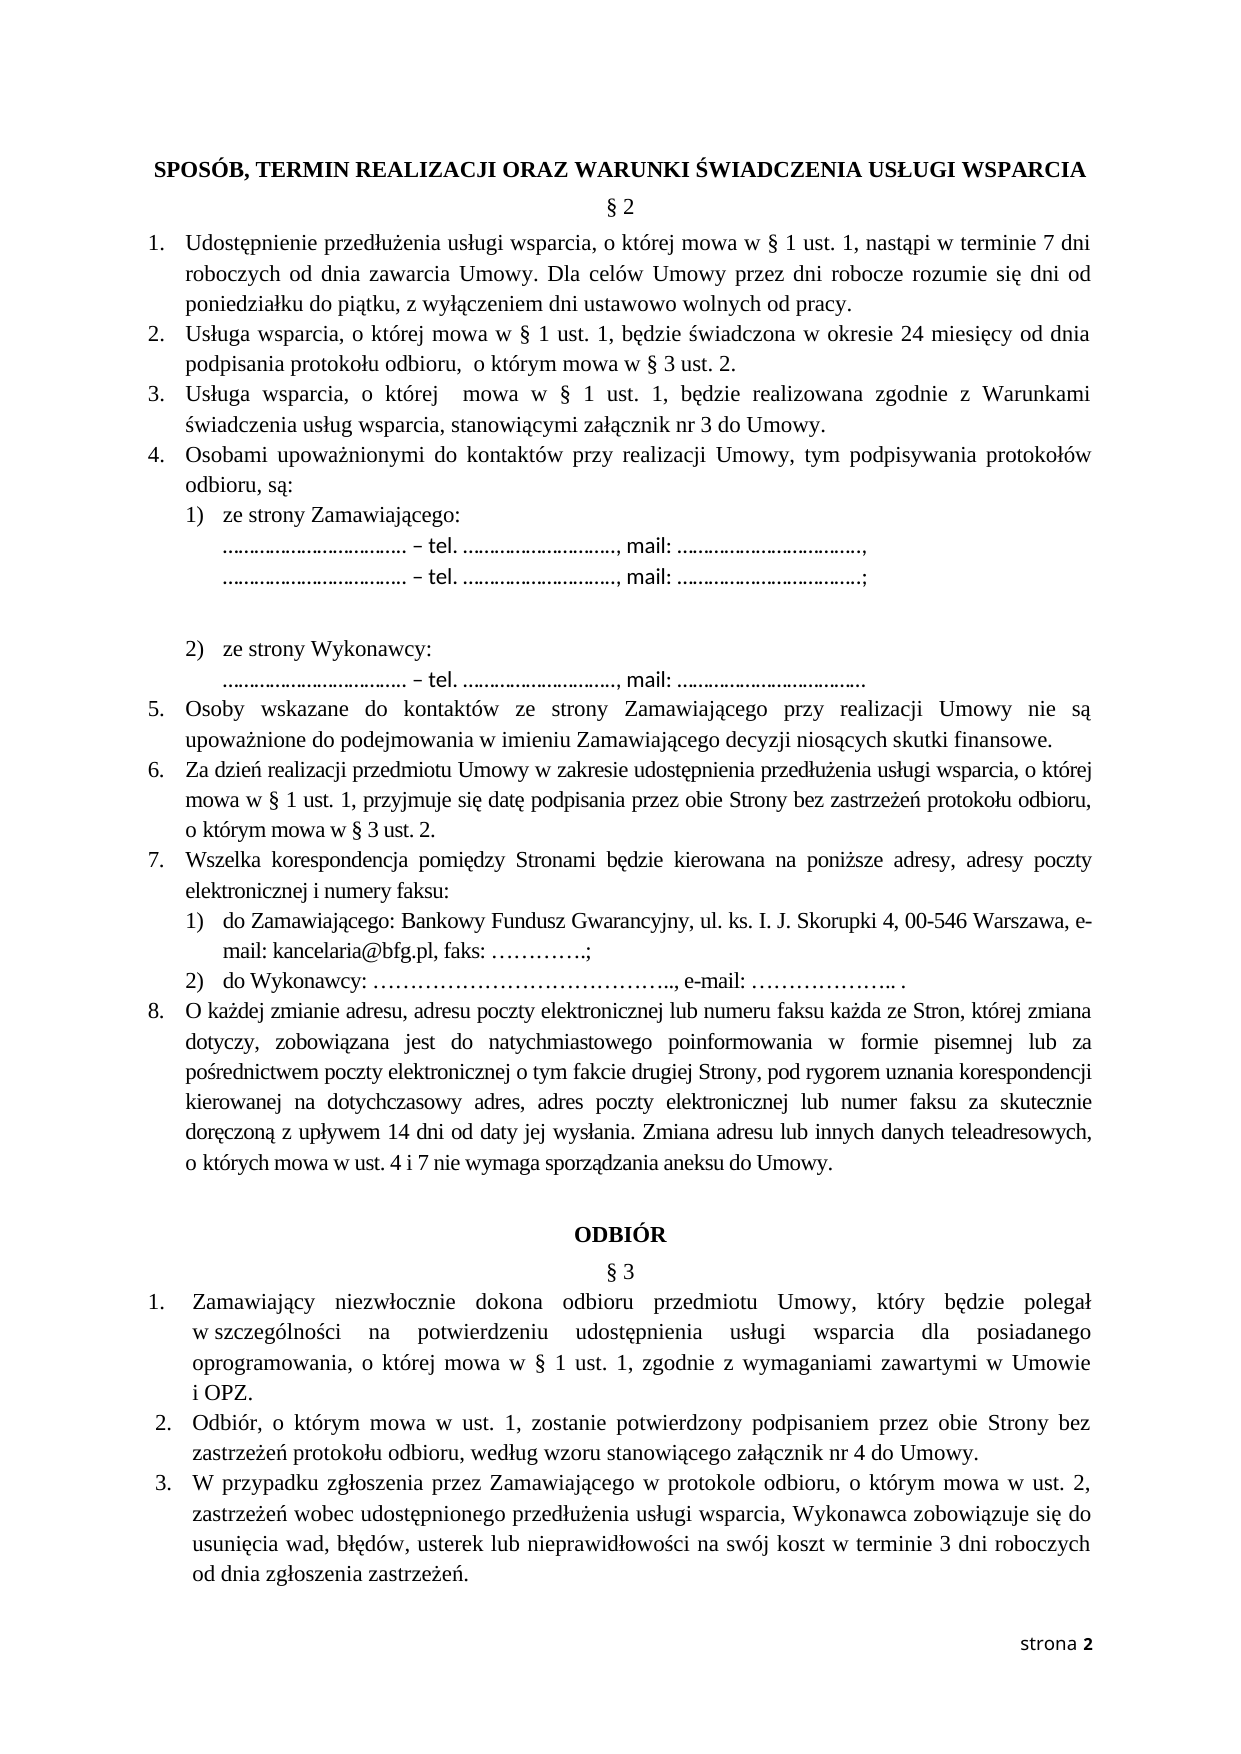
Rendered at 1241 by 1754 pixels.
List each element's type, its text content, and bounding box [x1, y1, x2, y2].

list do Zamawiającego: Bankowy Fundusz Gwarancyjny, ul. ks. I. J. Skorupki 4, 00-546 Warszawa, e-mail: kancelaria@bfg.pl, faks: ………….; [185, 907, 1092, 963]
text § 3 [148, 1258, 1092, 1284]
list Wszelka korespondencja pomiędzy Stronami będzie kierowana na poniższe adresy, adresy poczty elektronicznej i numery faksu: [148, 846, 1092, 903]
list …………………………….. – tel. ……………………….., mail: …………………………….., [223, 532, 1092, 559]
list Osobami upoważnionymi do kontaktów przy realizacji Umowy, tym podpisywania protokołów odbioru, są: [148, 441, 1092, 497]
list W przypadku zgłoszenia przez Zamawiającego w protokole odbioru, o którym mowa w ust. 2, zastrzeżeń wobec udostępnionego przedłużenia usługi wsparcia, Wykonawca zobowiązuje się do usunięcia wad, błędów, usterek lub nieprawidłowości na swój koszt w terminie 3 dni roboczych od dnia zgłoszenia zastrzeżeń. [155, 1469, 1092, 1586]
list Osoby wskazane do kontaktów ze strony Zamawiającego przy realizacji Umowy nie są upoważnione do podejmowania w imieniu Zamawiającego decyzji niosących skutki finansowe. [148, 695, 1092, 752]
text ODBIÓR [148, 1221, 1092, 1248]
list Za dzień realizacji przedmiotu Umowy w zakresie udostępnienia przedłużenia usługi wsparcia, o której mowa w § 1 ust. 1, przyjmuje się datę podpisania przez obie Strony bez zastrzeżeń protokołu odbioru, o którym mowa w § 3 ust. 2. [148, 756, 1092, 843]
list Odbiór, o którym mowa w ust. 1, zostanie potwierdzony podpisaniem przez obie Strony bez zastrzeżeń protokołu odbioru, według wzoru stanowiącego załącznik nr 4 do Umowy. [155, 1409, 1092, 1466]
list Usługa wsparcia, o której mowa w § 1 ust. 1, będzie realizowana zgodnie z Warunkami świadczenia usług wsparcia, stanowiącymi załącznik nr 3 do Umowy. [148, 381, 1092, 437]
list ze strony Wykonawcy: [185, 635, 1092, 661]
list Zamawiający niezwłocznie dokona odbioru przedmiotu Umowy, który będzie polegał w szczególności na potwierdzeniu udostępnienia usługi wsparcia dla posiadanego oprogramowania, o której mowa w § 1 ust. 1, zgodnie z wymaganiami zawartymi w Umowie i OPZ. [148, 1288, 1092, 1405]
list O każdej zmianie adresu, adresu poczty elektronicznej lub numeru faksu każda ze Stron, której zmiana dotyczy, zobowiązana jest do natychmiastowego poinformowania w formie pisemnej lub za pośrednictwem poczty elektronicznej o tym fakcie drugiej Strony, pod rygorem uznania korespondencji kierowanej na dotychczasowy adres, adres poczty elektronicznej lub numer faksu za skutecznie doręczoną z upływem 14 dni od daty jej wysłania. Zmiana adresu lub innych danych teleadresowych, o których mowa w ust. 4 i 7 nie wymaga sporządzania aneksu do Umowy. [148, 997, 1092, 1175]
list …………………………….. – tel. ……………………….., mail: ……………………………..; [223, 562, 1092, 590]
list do Wykonawcy: ………………………………….., e-mail: ……………….. . [185, 967, 1092, 994]
list …………………………….. – tel. ……………………….., mail: ……………………………… [223, 665, 1092, 693]
list ze strony Zamawiającego: [185, 501, 1092, 528]
list Udostępnienie przedłużenia usługi wsparcia, o której mowa w § 1 ust. 1, nastąpi w terminie 7 dni roboczych od dnia zawarcia Umowy. Dla celów Umowy przez dni robocze rozumie się dni od poniedziałku do piątku, z wyłączeniem dni ustawowo wolnych od pracy. [148, 229, 1092, 316]
list Usługa wsparcia, o której mowa w § 1 ust. 1, będzie świadczona w okresie 24 miesięcy od dnia podpisania protokołu odbioru, o którym mowa w § 3 ust. 2. [148, 320, 1092, 377]
subtitle SPOSÓB, TERMIN REALIZACJI ORAZ WARUNKI ŚWIADCZENIA USŁUGI WSPARCIA [148, 157, 1092, 183]
text § 2 [148, 193, 1092, 219]
